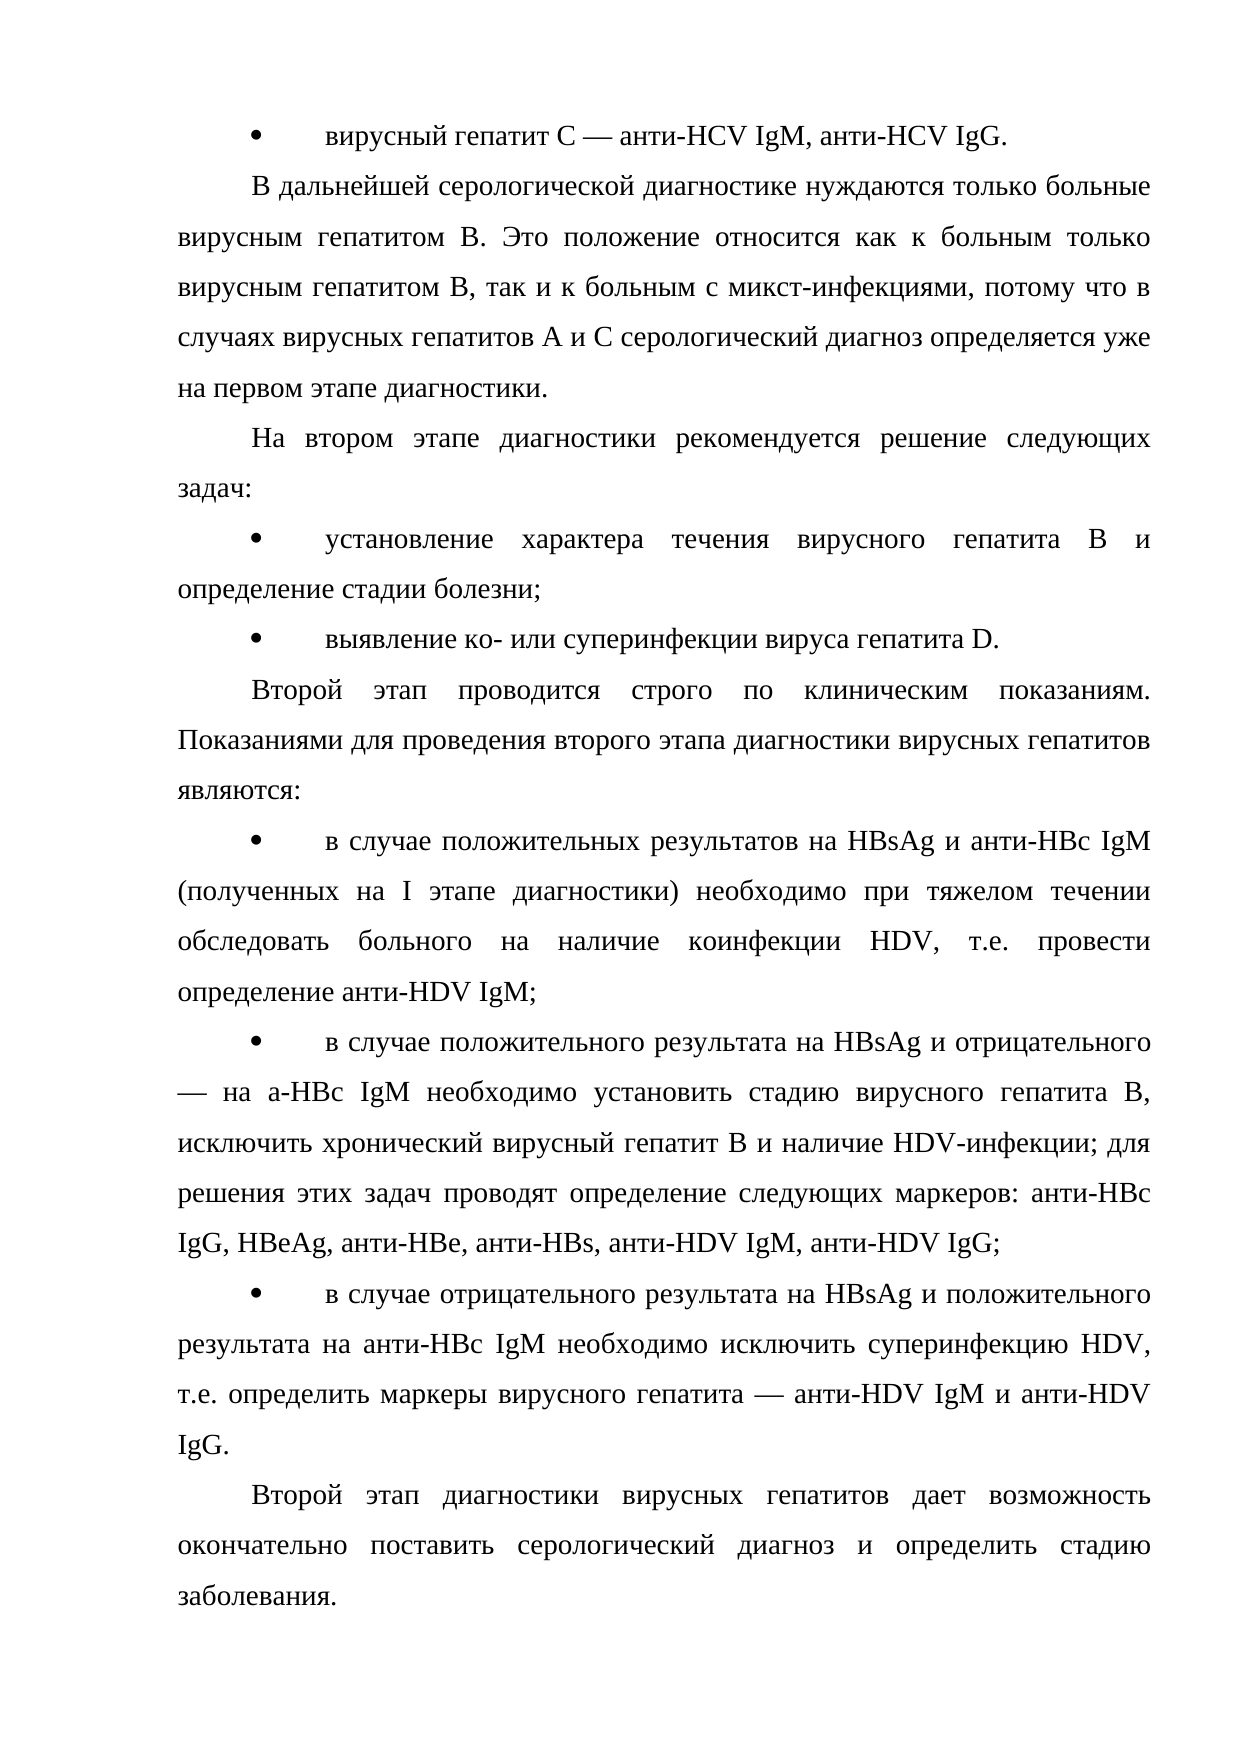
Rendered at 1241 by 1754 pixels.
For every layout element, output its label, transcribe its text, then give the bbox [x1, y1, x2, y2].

text На втором этапе диагностики рекомендуется решение следующих задач: [177, 420, 1152, 504]
list установление характера течения вирусного гепатита В и определение стадии болезни; [177, 521, 1152, 605]
list выявление ко- или суперинфекции вируса гепатита D. [177, 621, 1152, 655]
text В дальнейшей серологической диагностике нуждаются только больные вирусным гепатитом В. Это положение относится как к больным только вирусным гепатитом В, так и к больным с микст-инфекциями, потому что в случаях вирусных гепатитов А и С серологический диагноз определяется уже на первом этапе диагностики. [177, 168, 1152, 403]
list в случае положительного результата на HBsAg и отрицательного — на a-HBc IgM необходимо установить стадию вирусного гепатита В, исключить хронический вирусный гепатит В и наличие HDV-инфекции; для решения этих задач проводят определение следующих маркеров: aнти-HBc IgG, HBeAg, aнти-HBe, aнти-HBs, aнти-HDV IgM, aнти-HDV IgG; [177, 1024, 1152, 1259]
list в случае отрицательного результата на HBsAg и положительного результата на aнти-HBc IgM необходимо исключить суперинфекцию HDV, т.е. определить маркеры вирусного гепатита — aнти-HDV IgM и aнти-HDV IgG. [177, 1276, 1152, 1460]
list вирусный гепатит С — aнти-HCV IgM, aнти-HCV IgG. [177, 118, 1152, 152]
list в случае положительных результатов на HBsAg и aнти-HBc IgM (полученных на I этапе диагностики) необходимо при тяжелом течении обследовать больного на наличие коинфекции HDV, т.е. провести определение aнти-HDV IgM; [177, 823, 1152, 1007]
text Второй этап диагностики вирусных гепатитов дает возможность окончательно поставить серологический диагноз и определить стадию заболевания. [177, 1477, 1152, 1611]
text Второй этап проводится строго по клиническим показаниям. Показаниями для проведения второго этапа диагностики вирусных гепатитов являются: [177, 672, 1152, 806]
